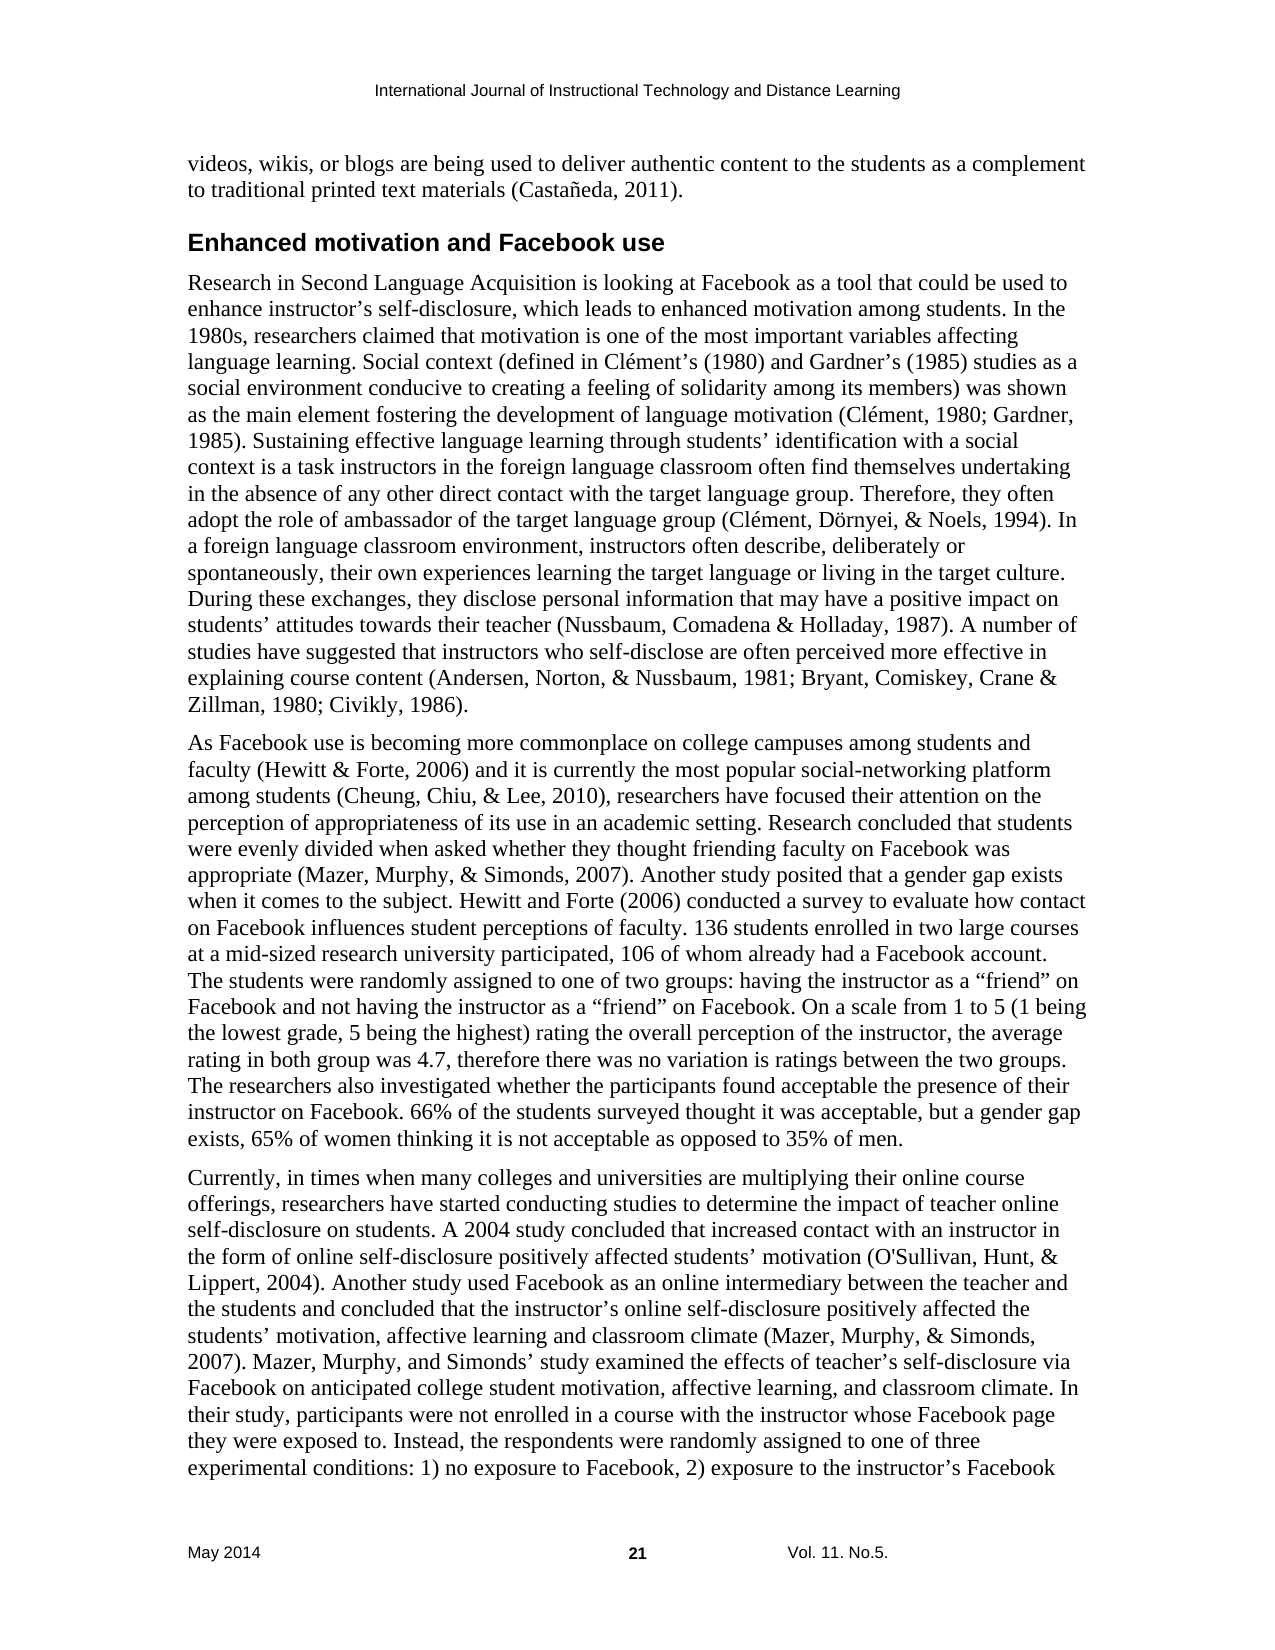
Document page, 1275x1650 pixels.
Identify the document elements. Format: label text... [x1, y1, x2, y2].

text As Facebook use is becoming more commonplace on college campuses among students and faculty (Hewitt & Forte, 2006) and it is currently the most popular social-networking platform among students (Cheung, Chiu, & Lee, 2010), researchers have focused their attention on the perception of appropriateness of its use in an academic setting. Research concluded that students were evenly divided when asked whether they thought friending faculty on Facebook was appropriate (Mazer, Murphy, & Simonds, 2007). Another study posited that a gender gap exists when it comes to the subject. Hewitt and Forte (2006) conducted a survey to evaluate how contact on Facebook influences student perceptions of faculty. 136 students enrolled in two large courses at a mid-sized research university participated, 106 of whom already had a Facebook account. The students were randomly assigned to one of two groups: having the instructor as a “friend” on Facebook and not having the instructor as a “friend” on Facebook. On a scale from 1 to 5 (1 being the lowest grade, 5 being the highest) rating the overall perception of the instructor, the average rating in both group was 4.7, therefore there was no variation is ratings between the two groups. The researchers also investigated whether the participants found acceptable the presence of their instructor on Facebook. 66% of the students surveyed thought it was acceptable, but a gender gap exists, 65% of women thinking it is not acceptable as opposed to 35% of men. [187, 729, 1087, 1151]
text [187, 1164, 1087, 1480]
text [187, 150, 1087, 203]
subtitle Enhanced motivation and Facebook use [187, 228, 1087, 256]
text Research in Second Language Acquisition is looking at Facebook as a tool that could be used to enhance instructor’s self-disclosure, which leads to enhanced motivation among students. In the 1980s, researchers claimed that motivation is one of the most important variables affecting language learning. Social context (defined in Clément’s (1980) and Gardner’s (1985) studies as a social environment conducive to creating a feeling of solidarity among its members) was shown as the main element fostering the development of language motivation (Clément, 1980; Gardner, 1985). Sustaining effective language learning through students’ identification with a social context is a task instructors in the foreign language classroom often find themselves undertaking in the absence of any other direct contact with the target language group. Therefore, they often adopt the role of ambassador of the target language group (Clément, Dörnyei, & Noels, 1994). In a foreign language classroom environment, instructors often describe, deliberately or spontaneously, their own experiences learning the target language or living in the target culture. During these exchanges, they disclose personal information that may have a positive impact on students’ attitudes towards their teacher (Nussbaum, Comadena & Holladay, 1987). A number of studies have suggested that instructors who self-disclose are often perceived more effective in explaining course content (Andersen, Norton, & Nussbaum, 1981; Bryant, Comiskey, Crane & Zillman, 1980; Civikly, 1986). [187, 269, 1087, 717]
